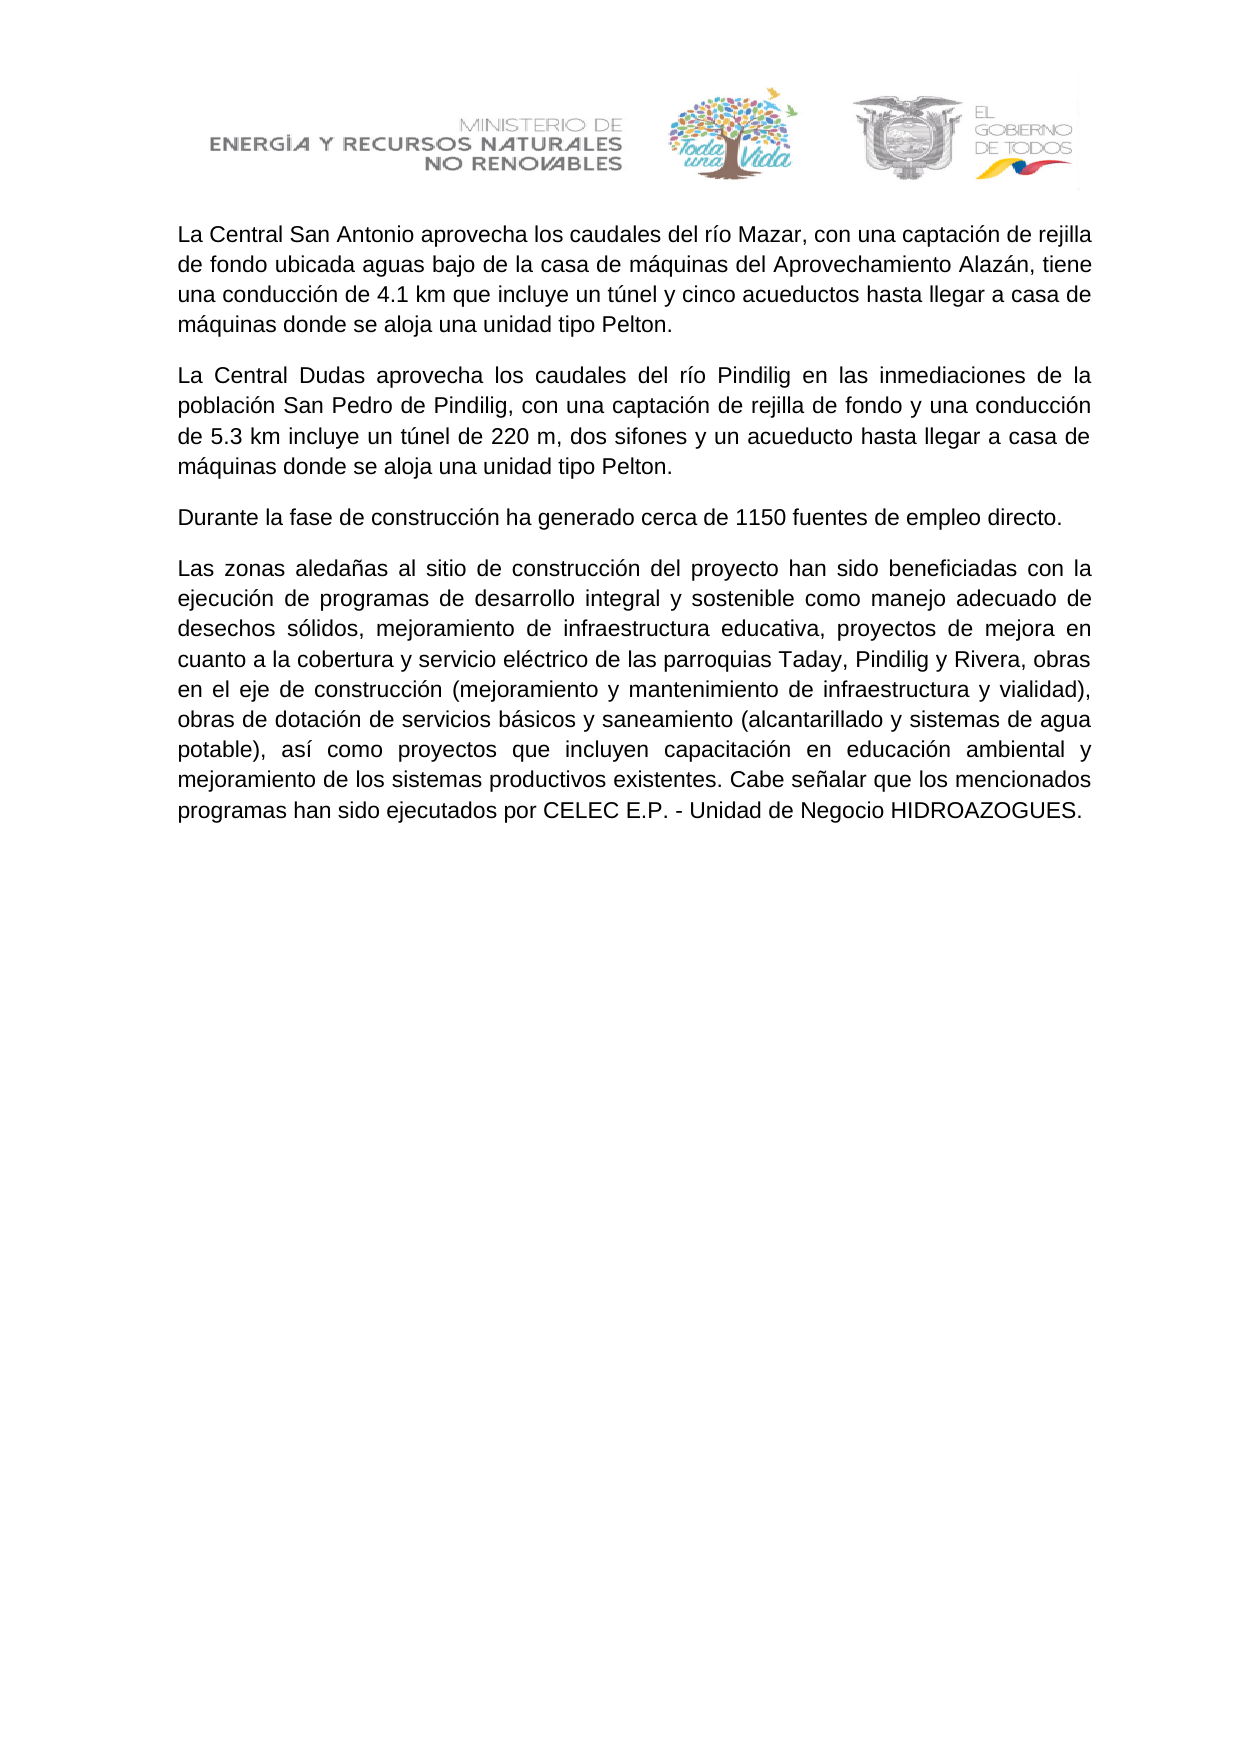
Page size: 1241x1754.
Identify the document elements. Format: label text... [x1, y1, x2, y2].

picture [177, 73, 1081, 193]
text La Central Dudas aprovecha los caudales del río Pindilig en las inmediaciones de la población San Pedro de Pindilig, con una captación de rejilla de fondo y una conducción de 5.3 km incluye un túnel de 220 m, dos sifones y un acueducto hasta llegar a casa de máquinas donde se aloja una unidad tipo Pelton. [177, 362, 1092, 479]
text Durante la fase de construcción ha generado cerca de 1150 fuentes de empleo directo. [177, 504, 1092, 530]
text Las zonas aledañas al sitio de construcción del proyecto han sido beneficiadas con la ejecución de programas de desarrollo integral y sostenible como manejo adecuado de desechos sólidos, mejoramiento de infraestructura educativa, proyectos de mejora en cuanto a la cobertura y servicio eléctrico de las parroquias Taday, Pindilig y Rivera, obras en el eje de construcción (mejoramiento y mantenimiento de infraestructura y vialidad), obras de dotación de servicios básicos y saneamiento (alcantarillado y sistemas de agua potable), así como proyectos que incluyen capacitación en educación ambiental y mejoramiento de los sistemas productivos existentes. Cabe señalar que los mencionados programas han sido ejecutados por CELEC E.P. - Unidad de Negocio HIDROAZOGUES. [177, 555, 1092, 823]
text La Central San Antonio aprovecha los caudales del río Mazar, con una captación de rejilla de fondo ubicada aguas bajo de la casa de máquinas del Aprovechamiento Alazán, tiene una conducción de 4.1 km que incluye un túnel y cinco acueductos hasta llegar a casa de máquinas donde se aloja una unidad tipo Pelton. [177, 221, 1092, 338]
